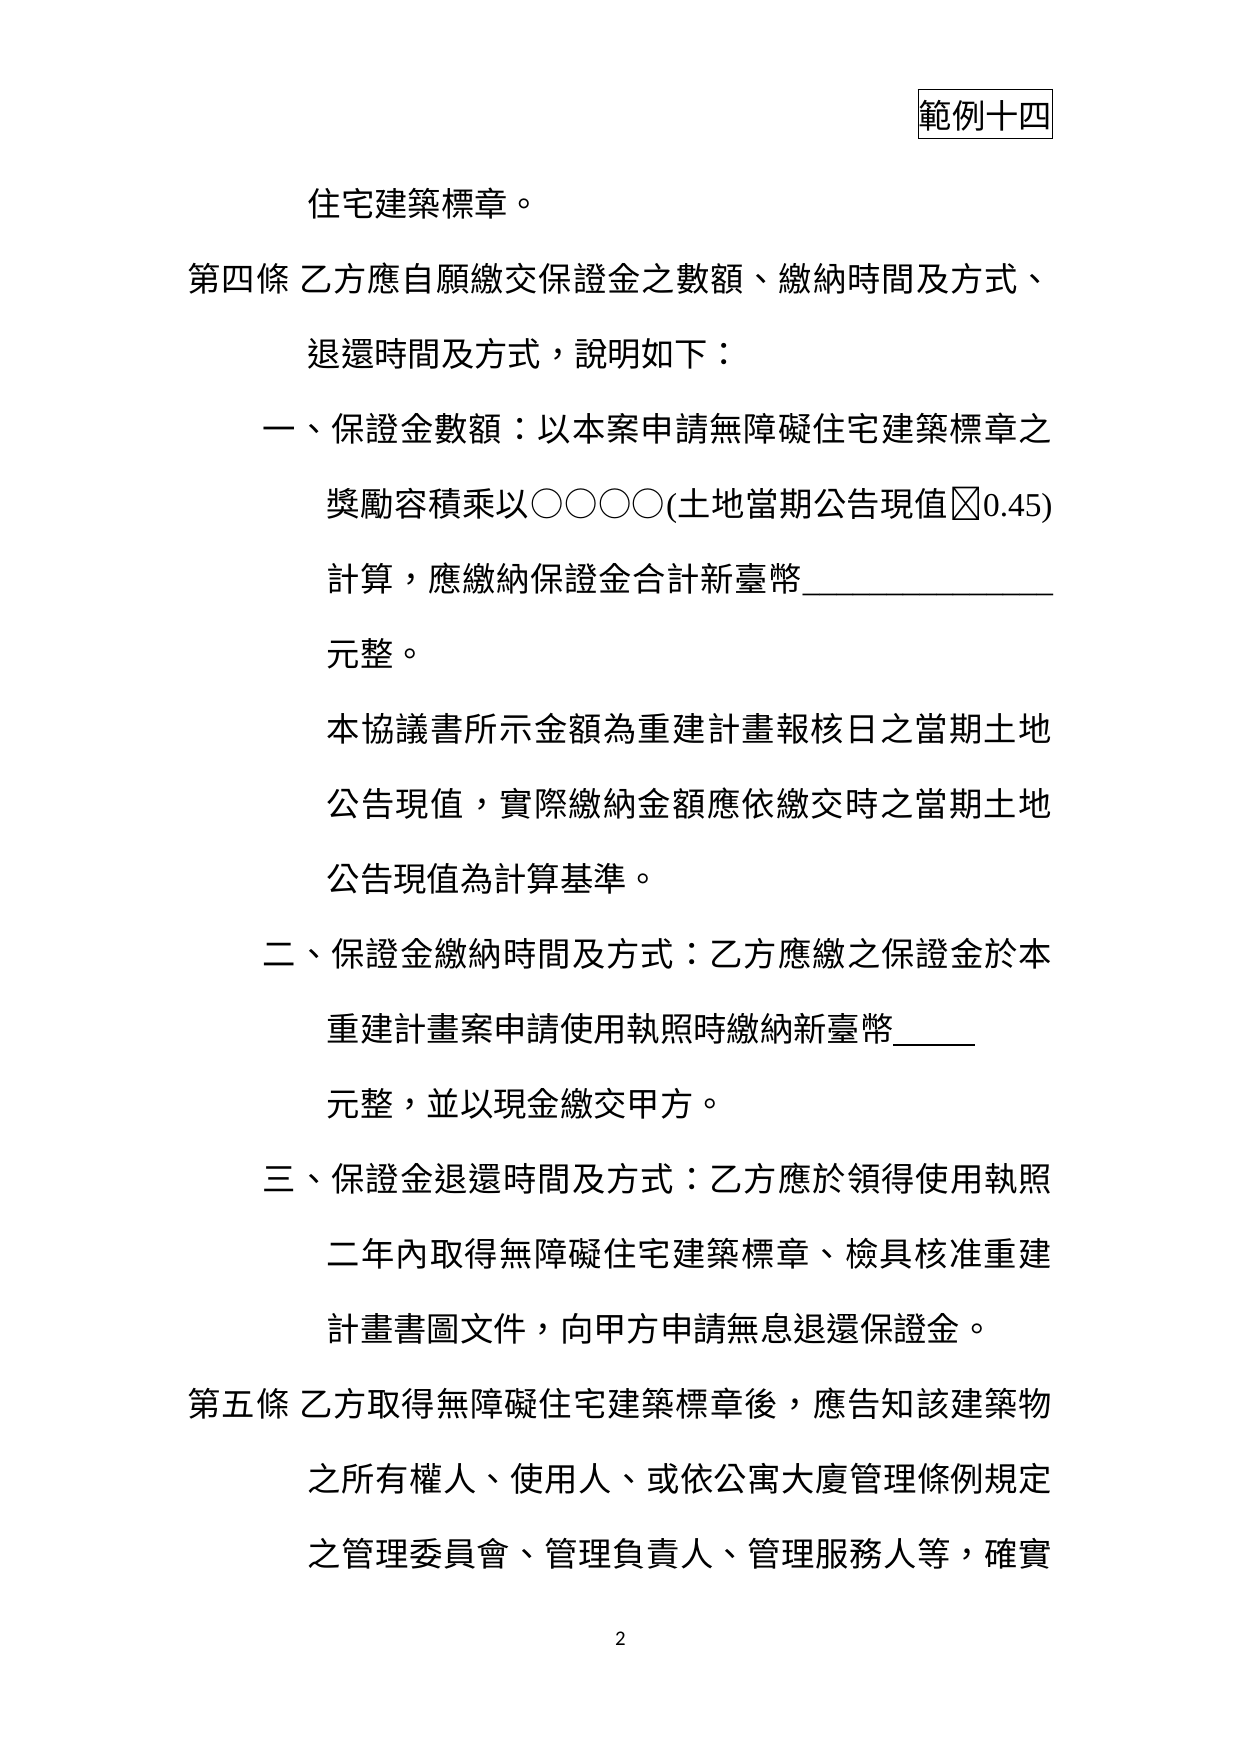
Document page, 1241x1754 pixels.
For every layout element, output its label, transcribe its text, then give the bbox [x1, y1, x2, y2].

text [187, 1364, 1053, 1589]
text 三、保證金退還時間及方式：乙方應於領得使用執照二年內取得無障礙住宅建築標章、檢具核准重建計畫書圖文件，向甲方申請無息退還保證金。 [262, 1139, 1053, 1364]
text 一、保證金數額：以本案申請無障礙住宅建築標章之獎勵容積乘以○○○○(土地當期公告現值0.45)計算，應繳納保證金合計新臺幣_______________元整。 本協議書所示金額為重建計畫報核日之當期土地公告現值，實際繳納金額應依繳交時之當期土地公告現值為計算基準。 [262, 389, 1053, 914]
text 二、保證金繳納時間及方式：乙方應繳之保證金於本重建計畫案申請使用執照時繳納新臺幣 元整，並以現金繳交甲方。 [262, 914, 1053, 1139]
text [187, 164, 1053, 239]
text 第四條 乙方應自願繳交保證金之數額、繳納時間及方式、退還時間及方式，說明如下： [187, 239, 1053, 389]
